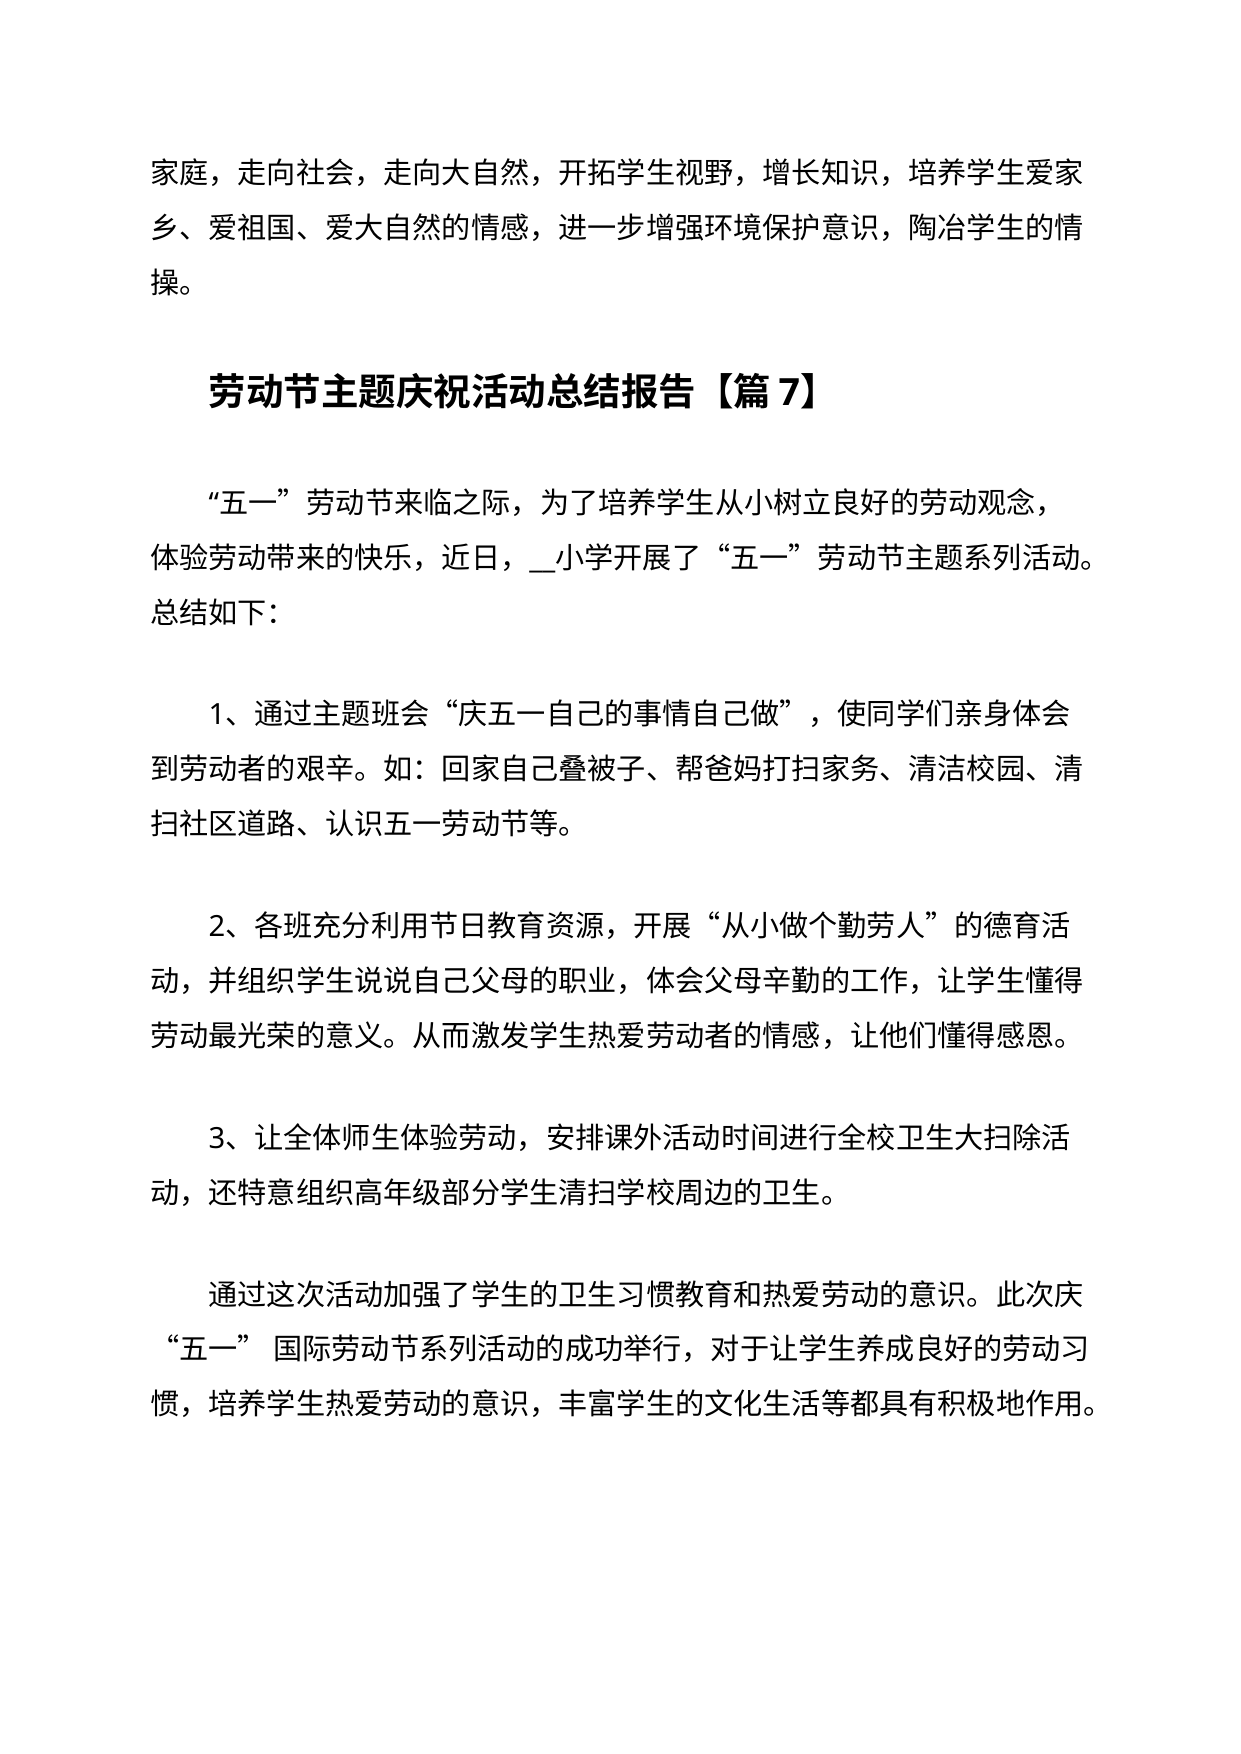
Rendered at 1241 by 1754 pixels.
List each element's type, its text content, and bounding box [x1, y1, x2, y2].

text 劳动节主题庆祝活动总结报告【篇7】 [150, 362, 1090, 416]
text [150, 150, 1090, 302]
text 3、让全体师生体验劳动，安排课外活动时间进行全校卫生大扫除活动，还特意组织高年级部分学生清扫学校周边的卫生。 [150, 1114, 1090, 1212]
text 2、各班充分利用节日教育资源，开展“从小做个勤劳人”的德育活动，并组织学生说说自己父母的职业，体会父母辛勤的工作，让学生懂得劳动最光荣的意义。从而激发学生热爱劳动者的情感，让他们懂得感恩。 [150, 903, 1090, 1055]
text 通过这次活动加强了学生的卫生习惯教育和热爱劳动的意识。此次庆“五一” 国际劳动节系列活动的成功举行，对于让学生养成良好的劳动习惯，培养学生热爱劳动的意识，丰富学生的文化生活等都具有积极地作用。 [150, 1271, 1090, 1423]
text “五一”劳动节来临之际，为了培养学生从小树立良好的劳动观念，体验劳动带来的快乐，近日，__小学开展了“五一”劳动节主题系列活动。总结如下： [150, 479, 1090, 631]
text 1、通过主题班会“庆五一自己的事情自己做”，使同学们亲身体会到劳动者的艰辛。如：回家自己叠被子、帮爸妈打扫家务、清洁校园、清扫社区道路、认识五一劳动节等。 [150, 691, 1090, 843]
